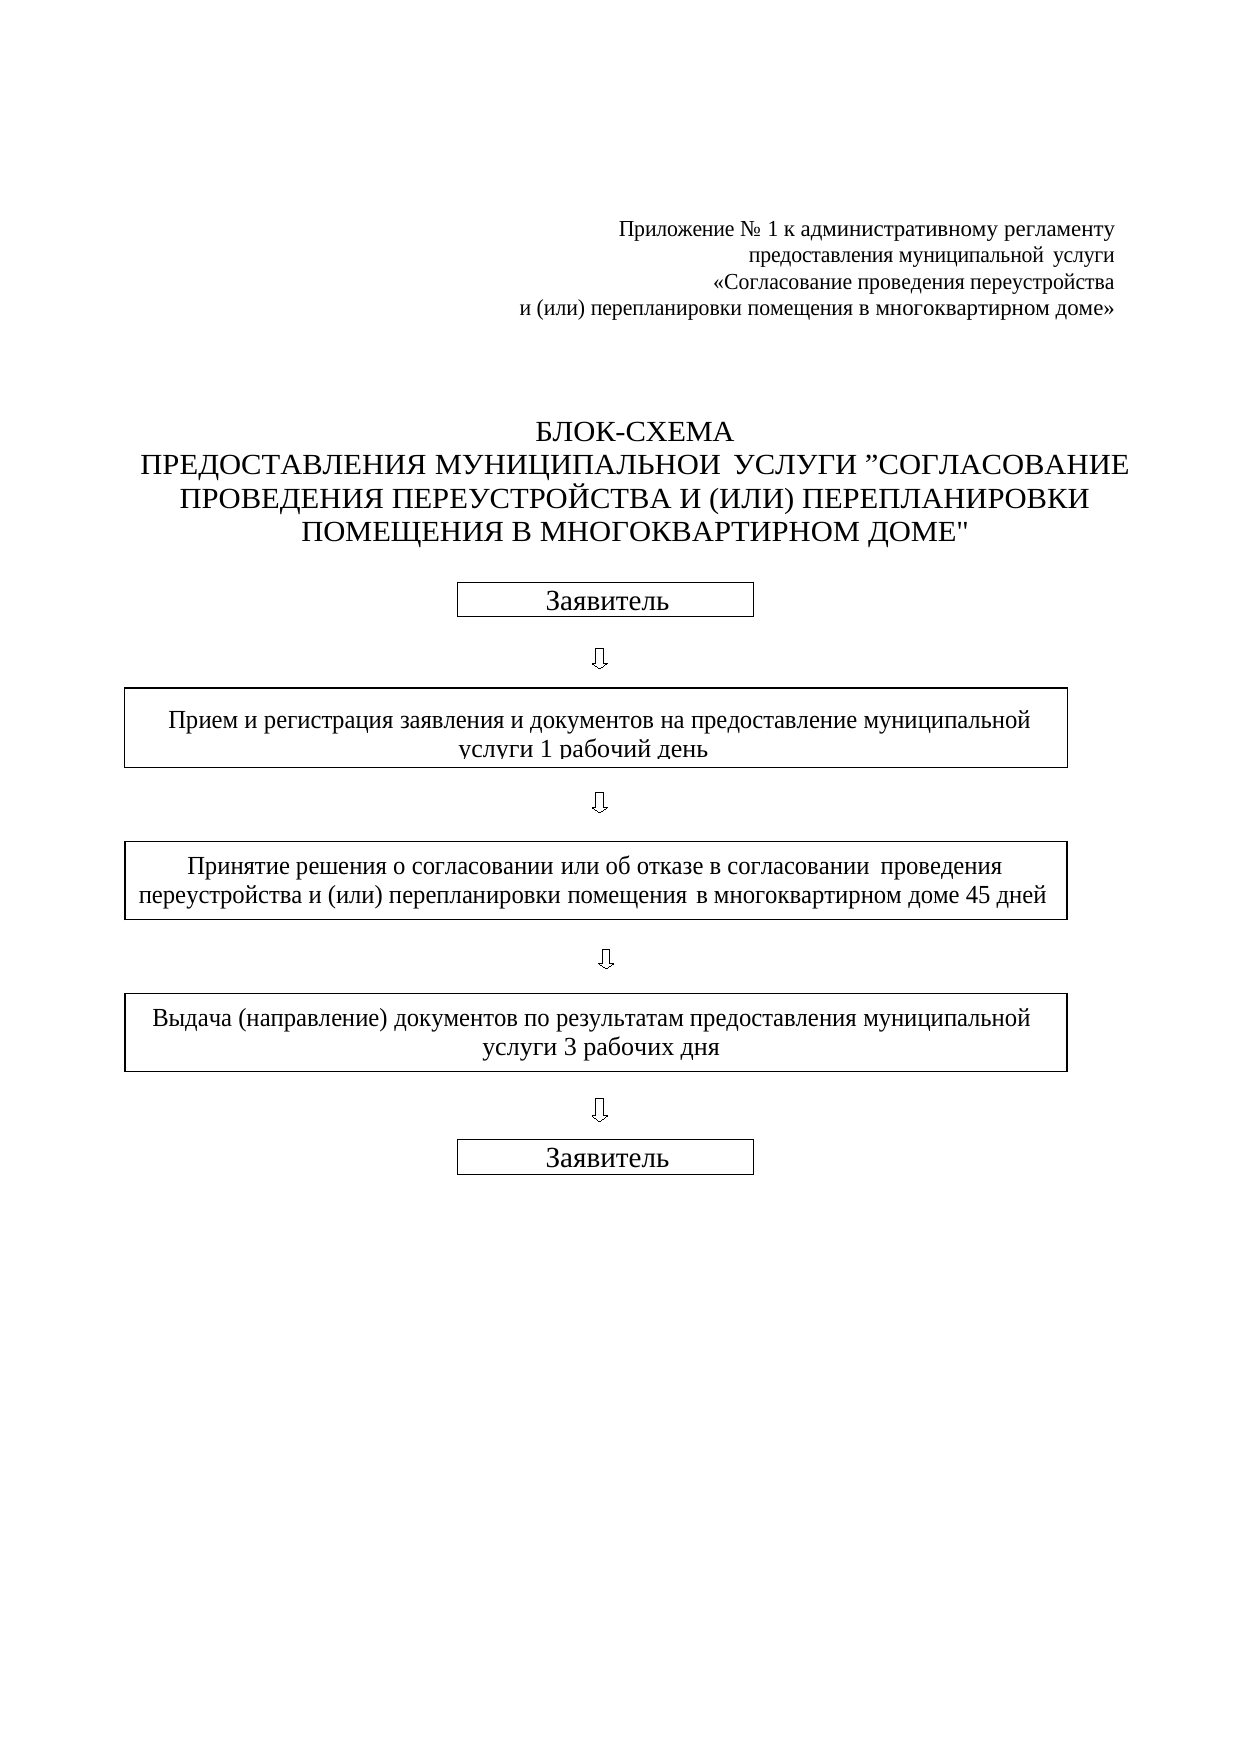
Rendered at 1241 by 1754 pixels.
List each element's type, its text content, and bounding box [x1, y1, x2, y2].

table_header Заявитель [458, 583, 753, 616]
table_header Заявитель [458, 1140, 753, 1174]
text «Согласование проведения переустройства [118, 268, 1115, 294]
text ПРЕДОСТАВЛЕНИЯ МУНИЦИПАЛЬНОИ УСЛУГИ ”СОГЛАСОВАНИЕ ПРОВЕДЕНИЯ ПЕРЕУСТРОЙСТВА И (ИЛИ) ПЕРЕПЛАНИРОВКИ ПОМЕЩЕНИЯ В МНОГОКВАРТИРНОМ ДОМЕ" [118, 447, 1152, 548]
text БЛОК-СХЕМА [118, 414, 1152, 447]
text предоставления муниципальной услуги [118, 241, 1115, 268]
text Приложение № 1 к административному регламенту [118, 215, 1115, 241]
text и (или) перепланировки помещения в многоквартирном доме» [118, 294, 1115, 320]
